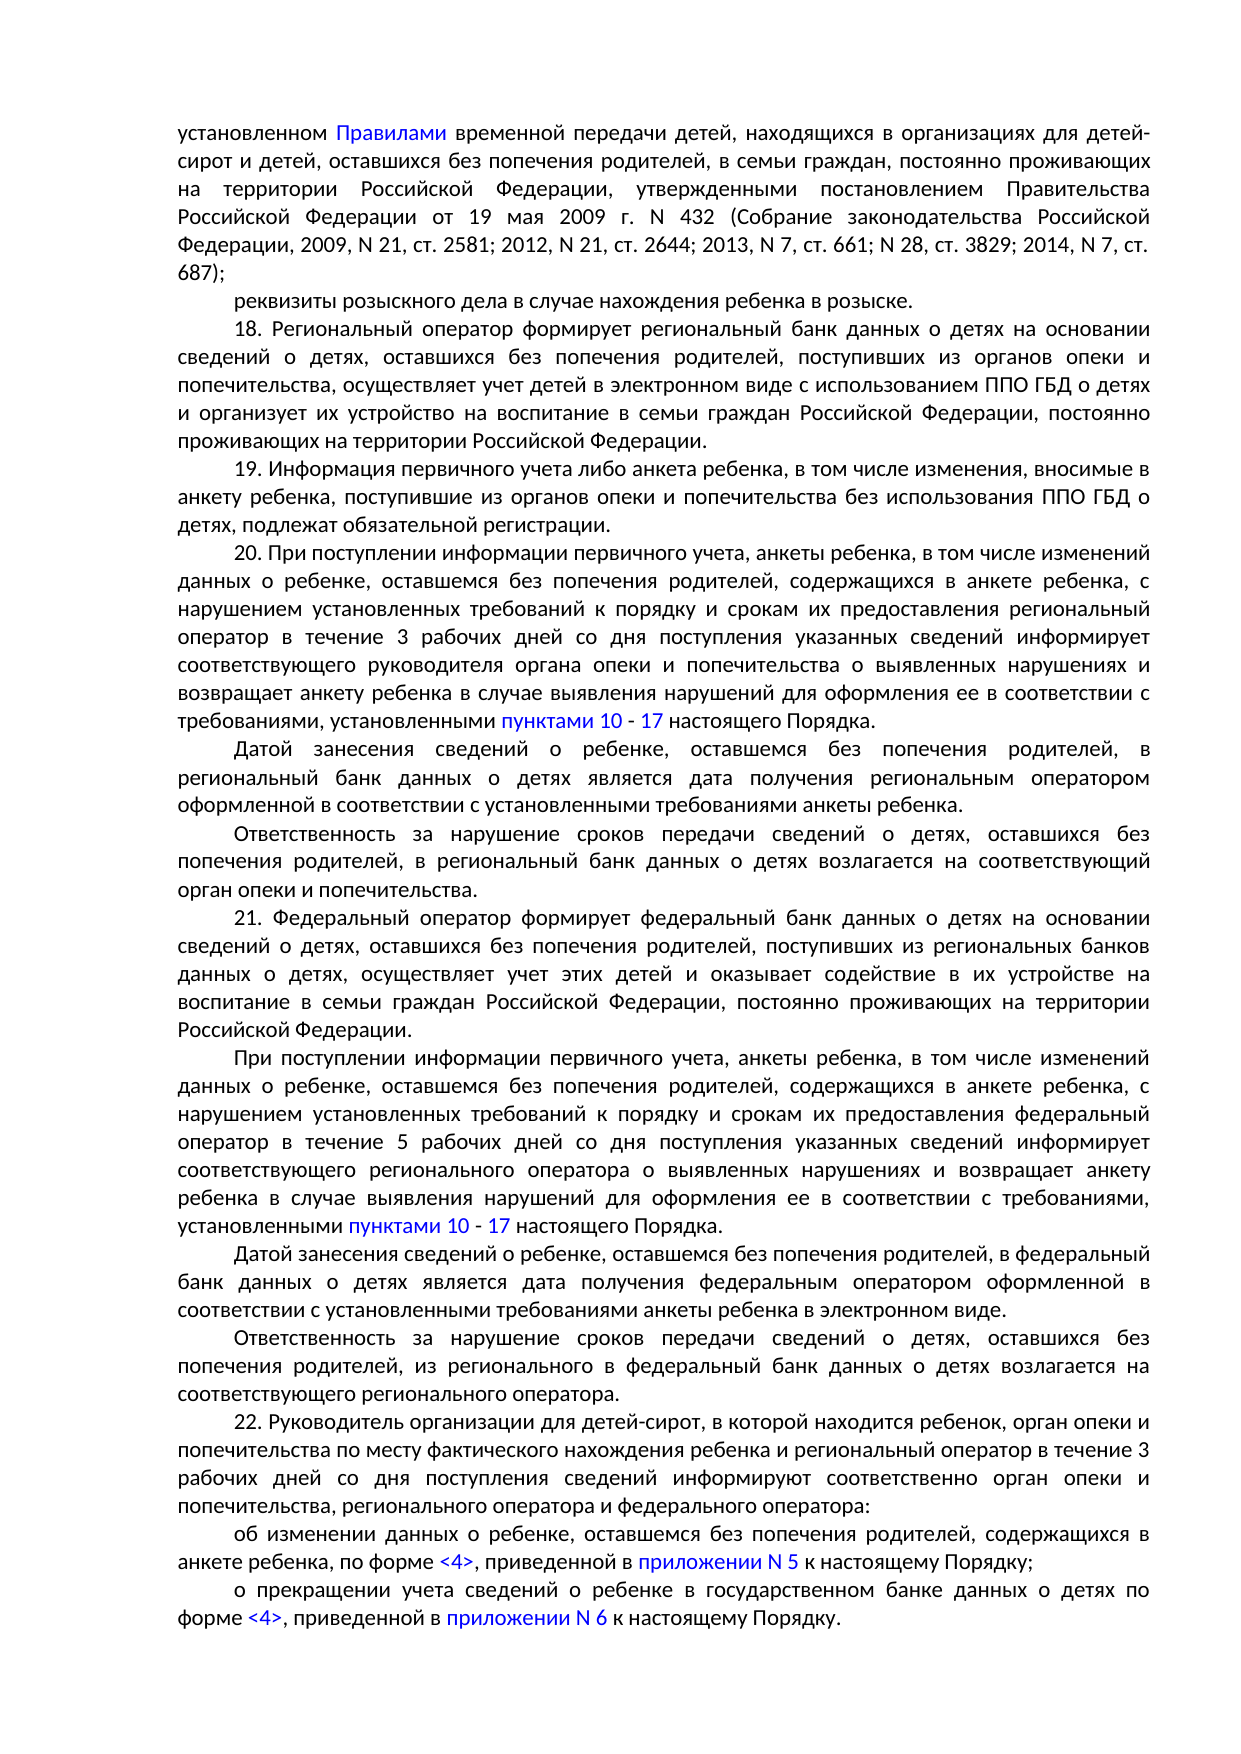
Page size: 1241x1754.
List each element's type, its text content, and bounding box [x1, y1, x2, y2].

text Ответственность за нарушение сроков передачи сведений о детях, оставшихся без попечения родителей, из регионального в федеральный банк данных о детях возлагается на соответствующего регионального оператора. [177, 1323, 1152, 1407]
text об изменении данных о ребенке, оставшемся без попечения родителей, содержащихся в анкете ребенка, по форме <4>, приведенной в приложении N 5 к настоящему Порядку; [177, 1519, 1152, 1575]
text 18. Региональный оператор формирует региональный банк данных о детях на основании сведений о детях, оставшихся без попечения родителей, поступивших из органов опеки и попечительства, осуществляет учет детей в электронном виде с использованием ППО ГБД о детях и организует их устройство на воспитание в семьи граждан Российской Федерации, постоянно проживающих на территории Российской Федерации. [177, 314, 1152, 454]
text При поступлении информации первичного учета, анкеты ребенка, в том числе изменений данных о ребенке, оставшемся без попечения родителей, содержащихся в анкете ребенка, с нарушением установленных требований к порядку и срокам их предоставления федеральный оператор в течение 5 рабочих дней со дня поступления указанных сведений информирует соответствующего регионального оператора о выявленных нарушениях и возвращает анкету ребенка в случае выявления нарушений для оформления ее в соответствии с требованиями, установленными пунктами 10 - 17 настоящего Порядка. [177, 1043, 1152, 1239]
text Датой занесения сведений о ребенке, оставшемся без попечения родителей, в федеральный банк данных о детях является дата получения федеральным оператором оформленной в соответствии с установленными требованиями анкеты ребенка в электронном виде. [177, 1239, 1152, 1323]
text 20. При поступлении информации первичного учета, анкеты ребенка, в том числе изменений данных о ребенке, оставшемся без попечения родителей, содержащихся в анкете ребенка, с нарушением установленных требований к порядку и срокам их предоставления региональный оператор в течение 3 рабочих дней со дня поступления указанных сведений информирует соответствующего руководителя органа опеки и попечительства о выявленных нарушениях и возвращает анкету ребенка в случае выявления нарушений для оформления ее в соответствии с требованиями, установленными пунктами 10 - 17 настоящего Порядка. [177, 538, 1152, 734]
text Ответственность за нарушение сроков передачи сведений о детях, оставшихся без попечения родителей, в региональный банк данных о детях возлагается на соответствующий орган опеки и попечительства. [177, 819, 1152, 903]
text 21. Федеральный оператор формирует федеральный банк данных о детях на основании сведений о детях, оставшихся без попечения родителей, поступивших из региональных банков данных о детях, осуществляет учет этих детей и оказывает содействие в их устройстве на воспитание в семьи граждан Российской Федерации, постоянно проживающих на территории Российской Федерации. [177, 903, 1152, 1043]
text 22. Руководитель организации для детей-сирот, в которой находится ребенок, орган опеки и попечительства по месту фактического нахождения ребенка и региональный оператор в течение 3 рабочих дней со дня поступления сведений информируют соответственно орган опеки и попечительства, регионального оператора и федерального оператора: [177, 1407, 1152, 1519]
text Датой занесения сведений о ребенке, оставшемся без попечения родителей, в региональный банк данных о детях является дата получения региональным оператором оформленной в соответствии с установленными требованиями анкеты ребенка. [177, 734, 1152, 819]
text о прекращении учета сведений о ребенке в государственном банке данных о детях по форме <4>, приведенной в приложении N 6 к настоящему Порядку. [177, 1575, 1152, 1631]
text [177, 118, 1152, 286]
text реквизиты розыскного дела в случае нахождения ребенка в розыске. [177, 286, 1152, 314]
text 19. Информация первичного учета либо анкета ребенка, в том числе изменения, вносимые в анкету ребенка, поступившие из органов опеки и попечительства без использования ППО ГБД о детях, подлежат обязательной регистрации. [177, 454, 1152, 538]
